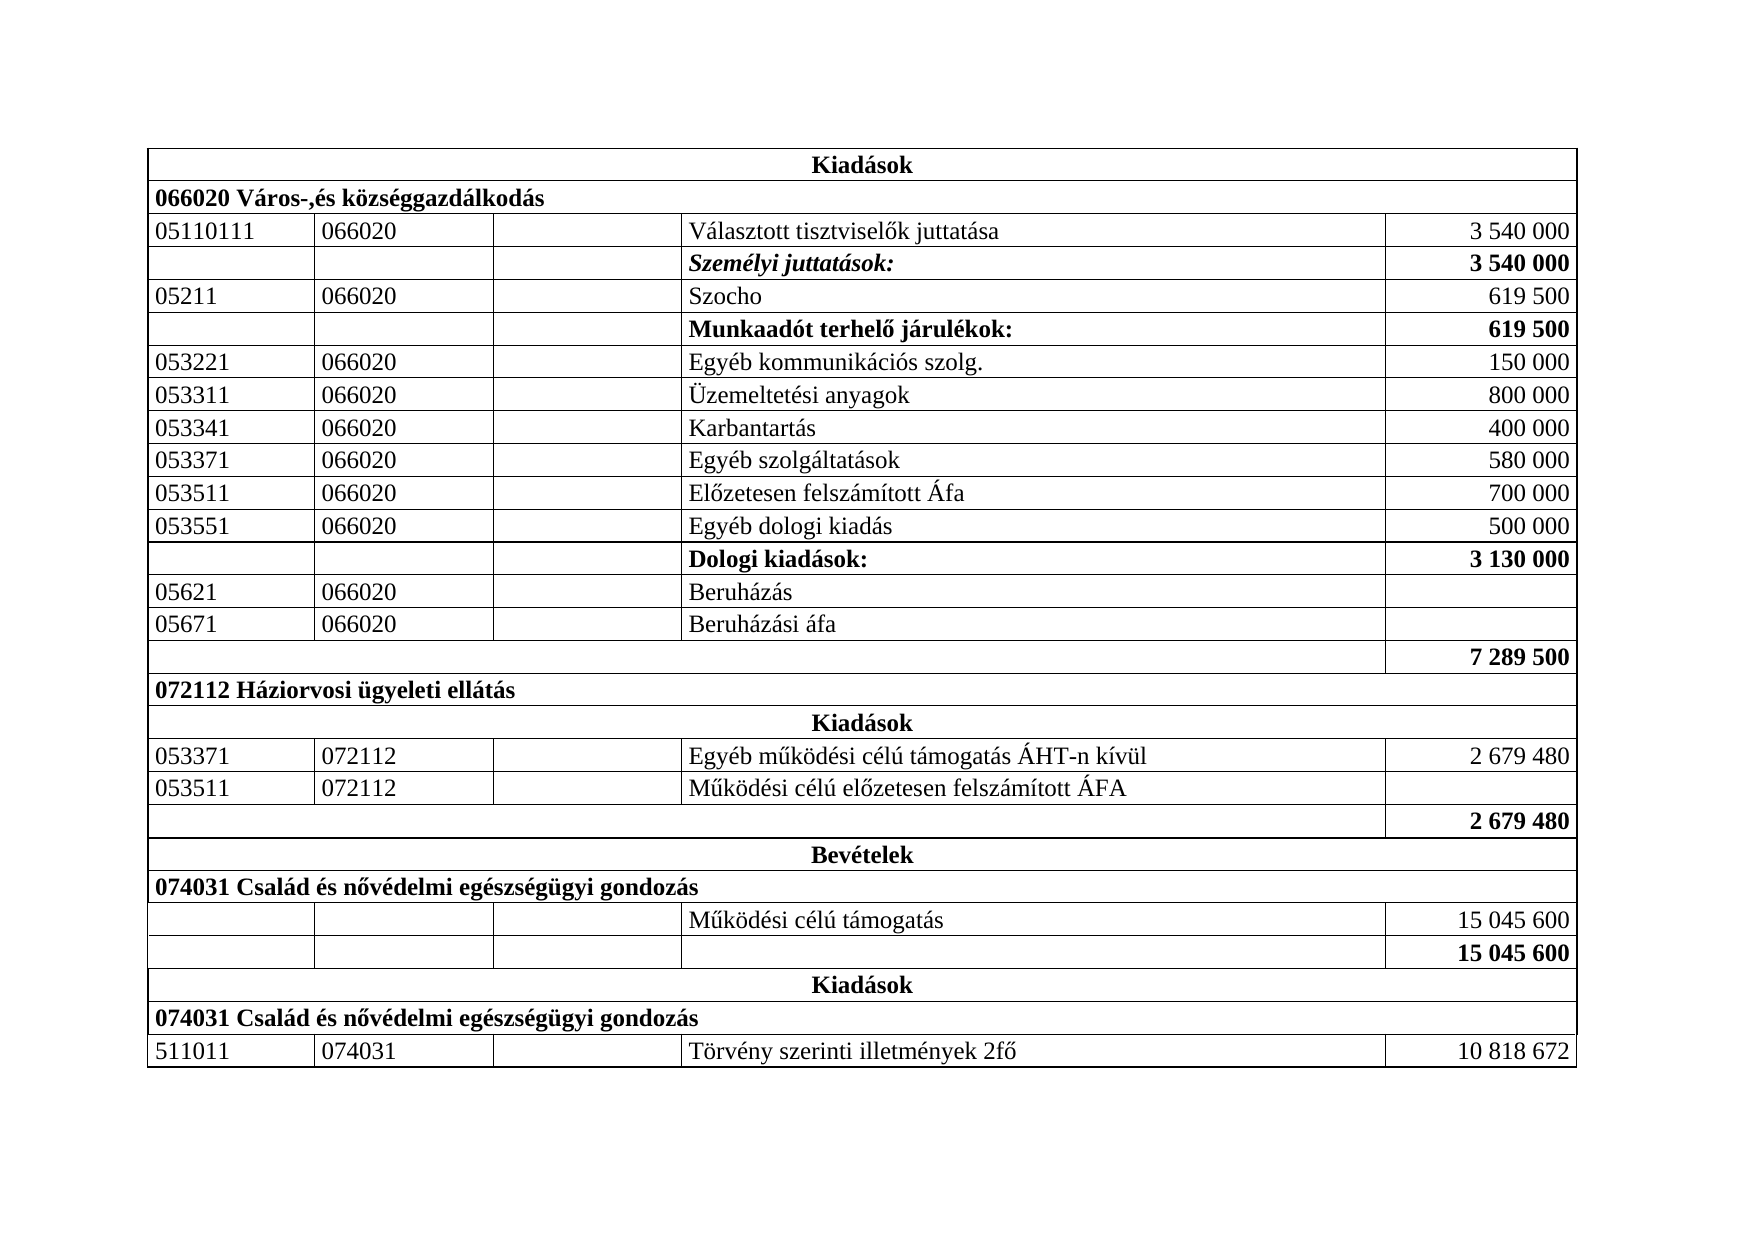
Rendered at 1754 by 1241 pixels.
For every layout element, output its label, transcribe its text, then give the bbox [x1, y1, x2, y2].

table_cell 10 818 672 [1386, 1034, 1576, 1066]
table_cell [149, 247, 314, 279]
table_cell 066020 [315, 411, 493, 443]
table_cell 15 045 600 [1386, 936, 1576, 968]
table_cell [494, 1035, 681, 1066]
table_cell 066020 [315, 608, 493, 640]
table_cell 066020 [315, 214, 493, 246]
table_cell 05621 [149, 575, 314, 607]
table_cell [1386, 575, 1576, 607]
table_cell Egyéb működési célú támogatás ÁHT-n kívül [682, 739, 1385, 771]
table_cell 053511 [149, 772, 314, 804]
table_cell [682, 936, 1071, 968]
table_cell 074031 Család és nővédelmi egészségügyi gondozás [149, 1002, 1576, 1033]
table_cell 580 000 [1386, 444, 1576, 476]
table_cell [315, 247, 493, 279]
table_cell [1071, 510, 1385, 541]
table_cell 053221 [149, 346, 314, 377]
table_cell [149, 313, 314, 344]
table_cell [494, 411, 681, 443]
table_cell [1386, 772, 1576, 804]
table_cell [149, 543, 314, 574]
table_cell Kiadások [149, 969, 1576, 1001]
table_cell [1071, 313, 1385, 344]
table_cell 15 045 600 [1386, 903, 1576, 935]
table_cell Dologi kiadások: [682, 543, 1071, 574]
table_cell [148, 935, 314, 968]
table_cell [494, 772, 681, 804]
table_cell Beruházási áfa [682, 608, 1385, 640]
table_cell [494, 477, 681, 508]
table_cell 05211 [149, 280, 314, 312]
table_cell 511011 [148, 1035, 314, 1066]
table_cell Karbantartás [682, 411, 1071, 443]
table_cell 3 540 000 [1386, 247, 1576, 279]
table_cell Működési célú előzetesen felszámított ÁFA [682, 772, 1385, 804]
table_cell 700 000 [1386, 477, 1576, 508]
table_cell 053511 [149, 477, 314, 508]
table_cell Személyi juttatások: [682, 247, 1071, 279]
table_cell [494, 739, 681, 771]
table_cell Törvény szerinti illetmények 2fő [682, 1035, 1385, 1066]
table_cell 800 000 [1386, 378, 1576, 410]
table_cell 072112 [315, 739, 493, 771]
table_cell 2 679 480 [1386, 805, 1576, 837]
table_cell [1071, 936, 1385, 968]
table_cell Kiadások [149, 706, 1576, 738]
table_cell [315, 543, 493, 574]
table_cell [494, 313, 681, 344]
table_cell 05671 [149, 608, 314, 640]
table_cell 3 130 000 [1386, 543, 1576, 574]
table_cell 053551 [149, 510, 314, 541]
table_cell 7 289 500 [1386, 641, 1576, 673]
table_cell 074031 Család és nővédelmi egészségügyi gondozás [149, 871, 1576, 902]
table_cell 619 500 [1386, 313, 1576, 344]
table_cell 066020 [315, 444, 493, 476]
table_cell [315, 936, 493, 968]
table_cell [1386, 608, 1576, 640]
table_cell 500 000 [1386, 510, 1576, 541]
table_cell [494, 903, 681, 935]
table_cell Beruházás [682, 575, 1385, 607]
table_cell 2 679 480 [1386, 739, 1576, 771]
table_cell [149, 641, 1385, 673]
table_cell 053371 [149, 444, 314, 476]
table_cell 066020 [315, 280, 493, 312]
table_cell [315, 903, 493, 935]
table_cell Kiadások [149, 149, 1576, 180]
table_cell 053371 [149, 739, 314, 771]
table_cell 066020 [315, 575, 493, 607]
table_cell 072112 [315, 772, 493, 804]
table_cell 150 000 [1386, 346, 1576, 377]
table_cell Egyéb szolgáltatások [682, 444, 1385, 476]
table_cell [494, 543, 681, 574]
table_cell [1071, 411, 1385, 443]
table_cell [494, 510, 681, 541]
table_cell 400 000 [1386, 411, 1576, 443]
table_cell [494, 575, 681, 607]
table_cell [494, 346, 681, 377]
table_cell Előzetesen felszámított Áfa [682, 477, 1385, 508]
table_cell 619 500 [1386, 280, 1576, 312]
table_cell 3 540 000 [1386, 214, 1576, 246]
table_cell [315, 313, 493, 344]
table_cell 053311 [149, 378, 314, 410]
table_cell 05110111 [149, 214, 314, 246]
table_cell 066020 [315, 510, 493, 541]
table_cell Egyéb dologi kiadás [682, 510, 1071, 541]
table_cell Üzemeltetési anyagok [682, 378, 1385, 410]
table_cell 066020 [315, 477, 493, 508]
table_cell [494, 247, 681, 279]
table_cell [494, 608, 681, 640]
table_cell [494, 936, 681, 968]
table_cell [1071, 543, 1385, 574]
table_cell [1385, 674, 1576, 705]
table_cell 053341 [149, 411, 314, 443]
table_cell Szocho [682, 280, 1385, 312]
table_cell Egyéb kommunikációs szolg. [682, 346, 1385, 377]
table_cell Működési célú támogatás [682, 903, 1071, 935]
table_cell [149, 805, 1385, 837]
table_cell [494, 280, 681, 312]
table_cell 066020 [315, 346, 493, 377]
table_cell 072112 Háziorvosi ügyeleti ellátás [149, 674, 1385, 705]
table_cell Munkaadót terhelő járulékok: [682, 313, 1071, 344]
table_cell Választott tisztviselők juttatása [682, 214, 1385, 246]
table_cell [148, 903, 314, 935]
table_cell 066020 Város-,és községgazdálkodás [149, 181, 1576, 213]
table_cell 074031 [315, 1035, 493, 1066]
table_cell [494, 214, 681, 246]
table_cell [494, 444, 681, 476]
table_cell [1071, 247, 1385, 279]
table_cell 066020 [315, 378, 493, 410]
table_cell [1071, 903, 1385, 935]
table_cell Bevételek [149, 839, 1576, 869]
table_cell [494, 378, 681, 410]
